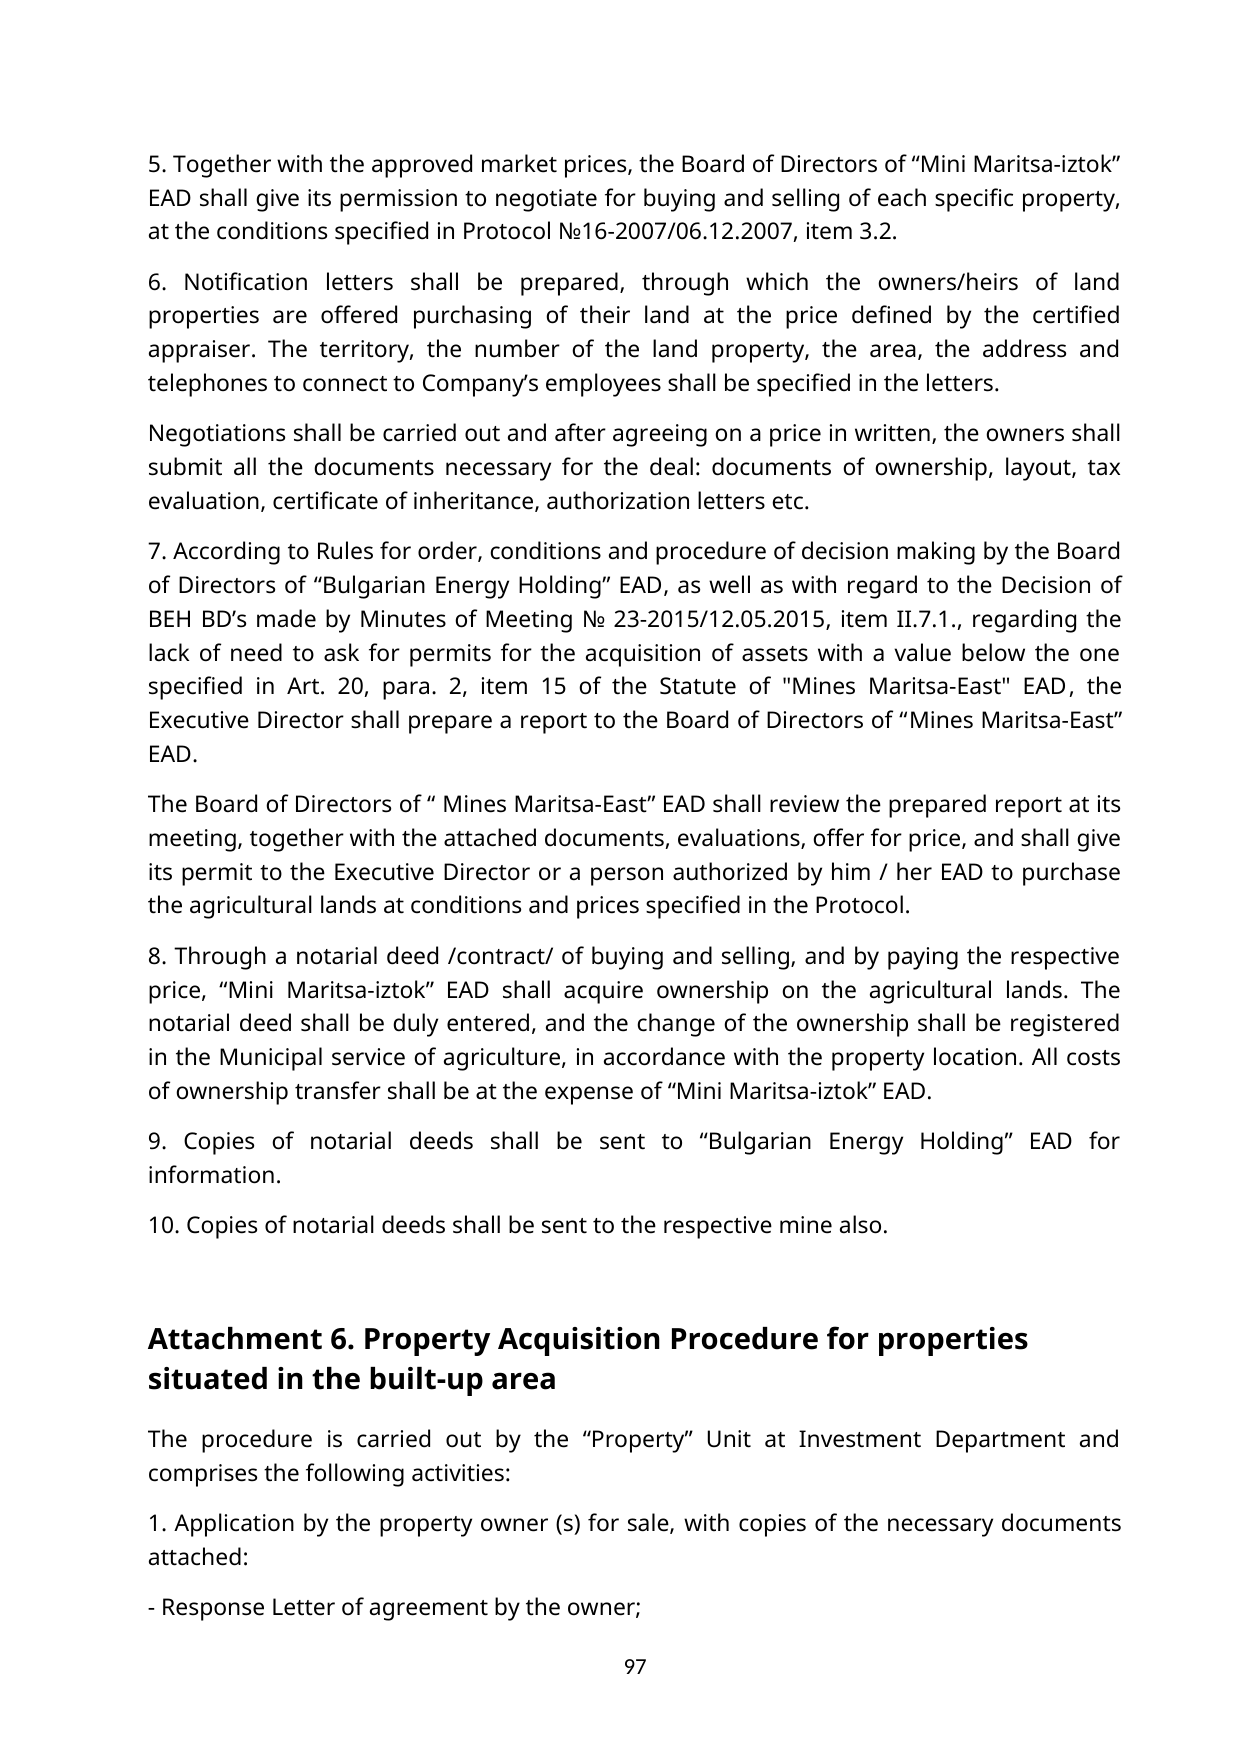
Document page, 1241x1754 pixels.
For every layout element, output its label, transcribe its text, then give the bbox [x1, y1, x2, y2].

text 1. Application by the property owner (s) for sale, with copies of the necessary documents attached: [148, 1507, 1122, 1572]
text The Board of Directors of “ Mines Maritsa-East” EAD shall review the prepared report at its meeting, together with the attached documents, evaluations, offer for price, and shall give its permit to the Executive Director or a person authorized by him / her EAD to purchase the agricultural lands at conditions and prices specified in the Protocol. [148, 788, 1122, 921]
text 8. Through a notarial deed /contract/ of buying and selling, and by paying the respective price, “Mini Maritsa-iztok” EAD shall acquire ownership on the agricultural lands. The notarial deed shall be duly entered, and the change of the ownership shall be registered in the Municipal service of agriculture, in accordance with the property location. All costs of ownership transfer shall be at the expense of “Mini Maritsa-iztok” EAD. [148, 940, 1122, 1106]
text 5. Together with the approved market prices, the Board of Directors of “Mini Maritsa-iztok” EAD shall give its permission to negotiate for buying and selling of each specific property, at the conditions specified in Protocol №16-2007/06.12.2007, item 3.2. [148, 148, 1122, 246]
text The procedure is carried out by the “Property” Unit at Investment Department and comprises the following activities: [148, 1423, 1122, 1488]
text Negotiations shall be carried out and after agreeing on a price in written, the owners shall submit all the documents necessary for the deal: documents of ownership, layout, tax evaluation, certificate of inheritance, authorization letters etc. [148, 417, 1122, 516]
text - Response Letter of agreement by the owner; [148, 1591, 1122, 1622]
text 6. Notification letters shall be prepared, through which the owners/heirs of land properties are offered purchasing of their land at the price defined by the certified appraiser. The territory, the number of the land property, the area, the address and telephones to connect to Company’s employees shall be specified in the letters. [148, 266, 1122, 398]
text 9. Copies of notarial deeds shall be sent to “Bulgarian Energy Holding” EAD for information. [148, 1125, 1122, 1190]
text 7. According to Rules for order, conditions and procedure of decision making by the Board of Directors of “Bulgarian Energy Holding” EAD, as well as with regard to the Decision of BEH BD’s made by Minutes of Meeting № 23-2015/12.05.2015, item II.7.1., regarding the lack of need to ask for permits for the acquisition of assets with a value below the one specified in Art. 20, para. 2, item 15 of the Statute of "Mines Maritsa-East" EAD, the Executive Director shall prepare a report to the Board of Directors of “Mines Maritsa-East” EAD. [148, 535, 1122, 769]
subtitle Attachment 6. Property Acquisition Procedure for properties situated in the built-up area [148, 1318, 1122, 1398]
text 10. Copies of notarial deeds shall be sent to the respective mine also. [148, 1209, 1122, 1241]
